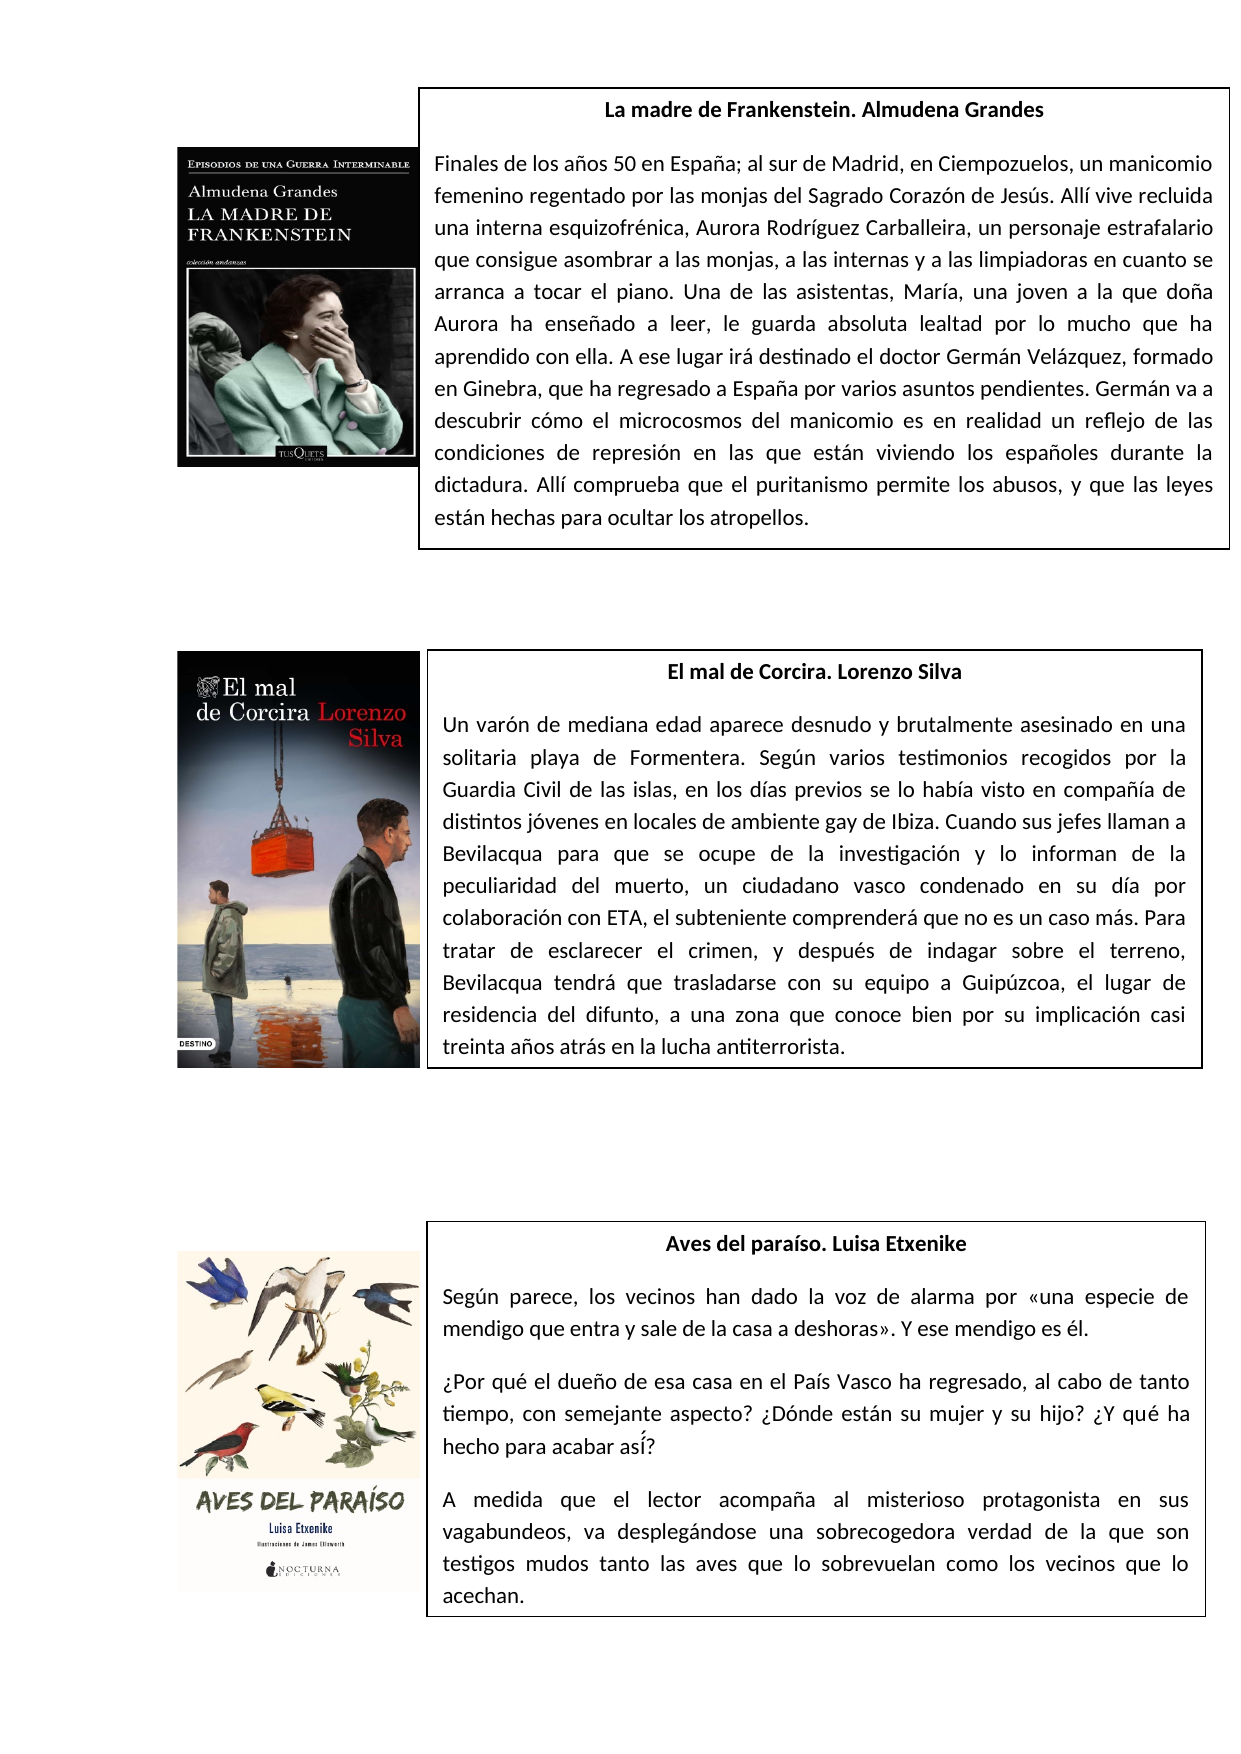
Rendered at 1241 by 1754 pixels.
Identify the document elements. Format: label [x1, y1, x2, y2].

picture [177, 651, 420, 1068]
picture [177, 1251, 420, 1592]
picture [177, 147, 418, 467]
